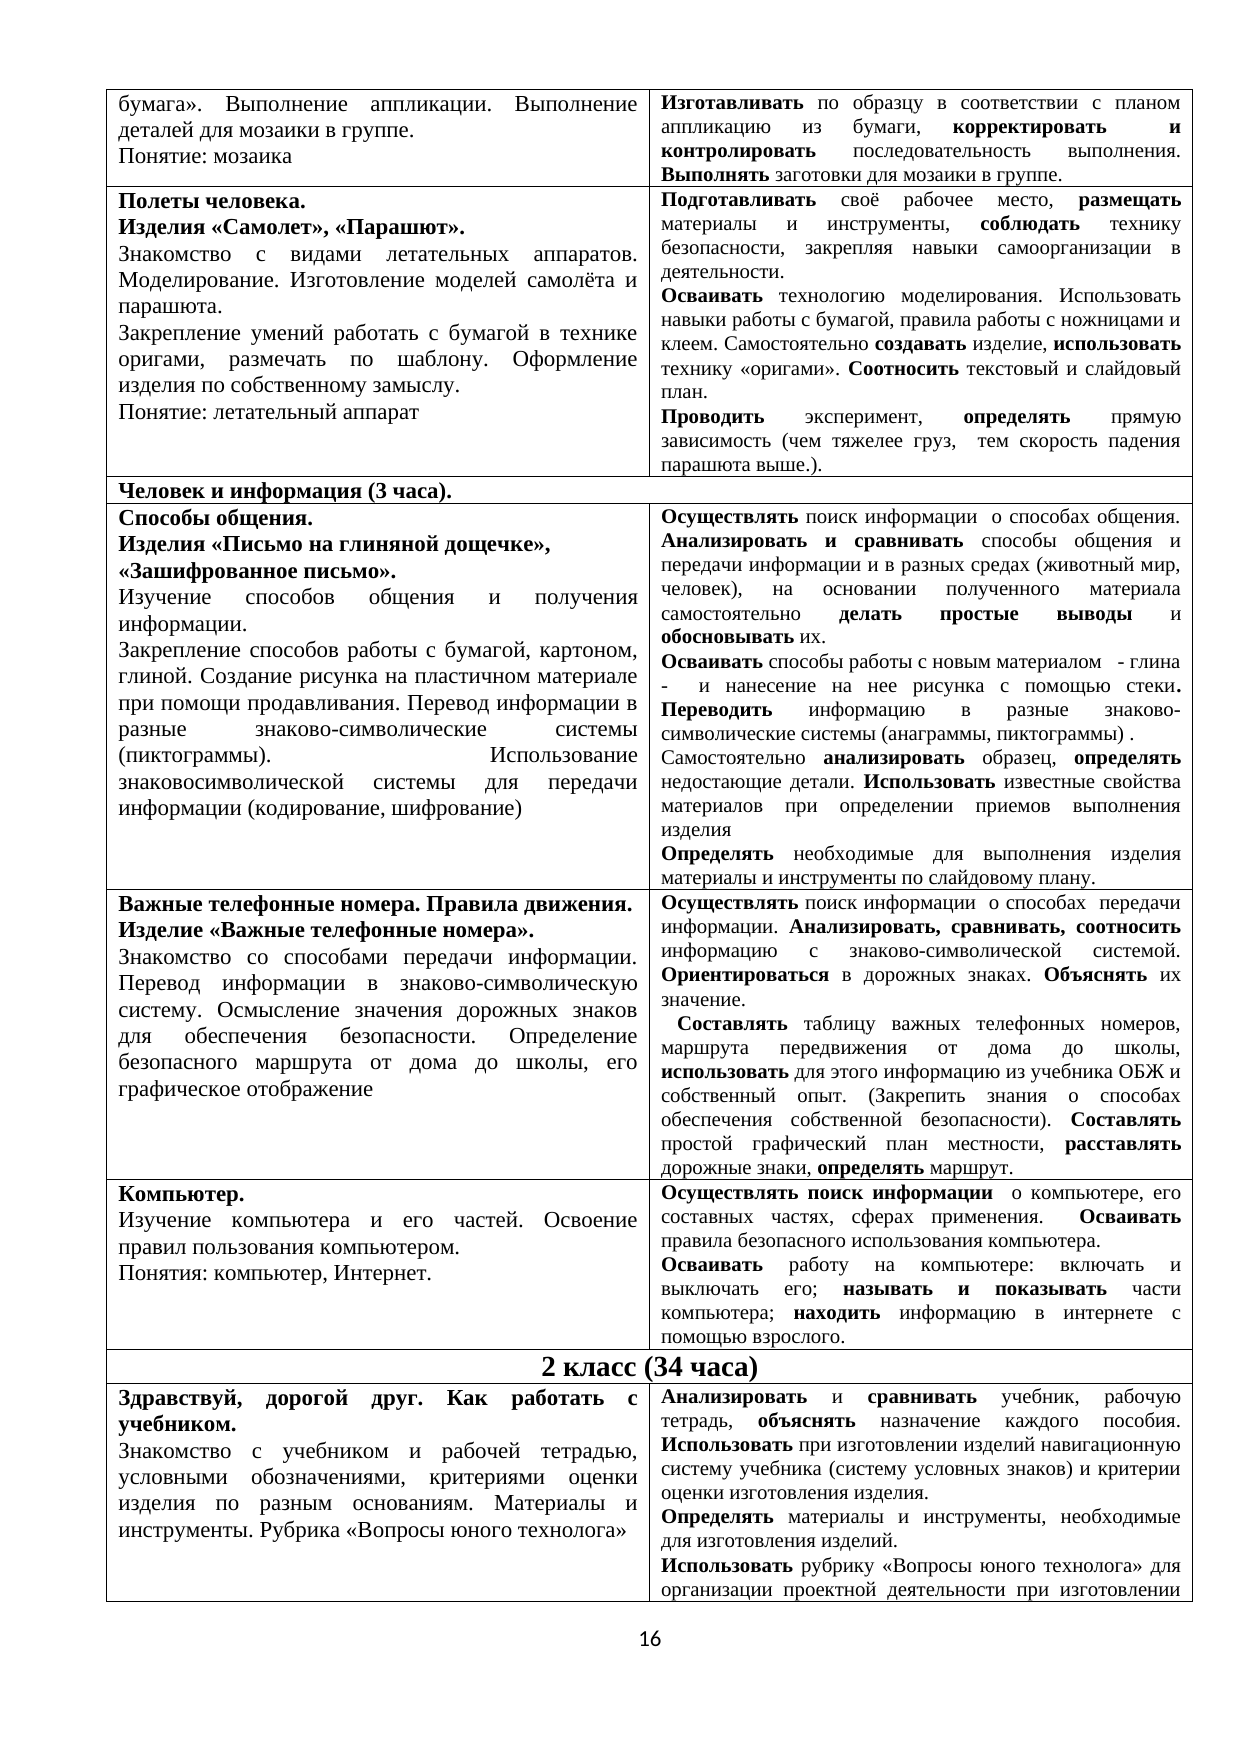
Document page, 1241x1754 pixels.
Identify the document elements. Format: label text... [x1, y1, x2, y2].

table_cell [107, 90, 649, 186]
table_cell Осуществлять поиск информации о способах общения. Анализировать и сравнивать способы общения и передачи информации и в разных средах (животный мир, человек), на основании полученного материала самостоятельно делать простые выводы и обосновывать их. Осваивать способы работы с новым материалом - глина - и нанесение на нее рисунка с помощью стеки. Переводить информацию в разные знаково-символические системы (анаграммы, пиктограммы) . Самостоятельно анализировать образец, определять недостающие детали. Использовать известные свойства материалов при определении приемов выполнения изделия Определять необходимые для выполнения изделия материалы и инструменты по слайдовому плану. [650, 504, 1192, 889]
table_cell Важные телефонные номера. Правила движения. Изделие «Важные телефонные номера». Знакомство со способами передачи информации. Перевод информации в знаково-символическую систему. Осмысление значения дорожных знаков для обеспечения безопасности. Определение безопасного маршрута от дома до школы, его графическое отображение [107, 890, 649, 1179]
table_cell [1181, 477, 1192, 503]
table_cell Осуществлять поиск информации о компьютере, его составных частях, сферах применения. Осваивать правила безопасного использования компьютера. Осваивать работу на компьютере: включать и выключать его; называть и показывать части компьютера; находить информацию в интернете с помощью взрослого. [650, 1180, 1192, 1348]
table_cell Подготавливать своё рабочее место, размещать материалы и инструменты, соблюдать технику безопасности, закрепляя навыки самоорганизации в деятельности. Осваивать технологию моделирования. Использовать навыки работы с бумагой, правила работы с ножницами и клеем. Самостоятельно создавать изделие, использовать технику «оригами». Соотносить текстовый и слайдовый план. Проводить эксперимент, определять прямую зависимость (чем тяжелее груз, тем скорость падения парашюта выше.). [650, 187, 1192, 476]
table_cell Компьютер. Изучение компьютера и его частей. Освоение правил пользования компьютером. Понятия: компьютер, Интернет. [107, 1180, 649, 1348]
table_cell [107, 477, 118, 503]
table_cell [650, 1384, 1192, 1601]
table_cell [650, 90, 1192, 186]
table_cell Осуществлять поиск информации о способах передачи информации. Анализировать, сравнивать, соотносить информацию с знаково-символической системой. Ориентироваться в дорожных знаках. Объяснять их значение. Составлять таблицу важных телефонных номеров, маршрута передвижения от дома до школы, использовать для этого информацию из учебника ОБЖ и собственный опыт. (Закрепить знания о способах обеспечения собственной безопасности). Составлять простой графический план местности, расставлять дорожные знаки, определять маршрут. [650, 890, 1192, 1179]
table_cell Способы общения. Изделия «Письмо на глиняной дощечке», «Зашифрованное письмо». Изучение способов общения и получения информации. Закрепление способов работы с бумагой, картоном, глиной. Создание рисунка на пластичном материале при помощи продавливания. Перевод информации в разные знаково-символические системы (пиктограммы). Использование знаковосимволической системы для передачи информации (кодирование, шифрование) [107, 504, 649, 889]
table_cell 2 класс (34 часа) [107, 1350, 1192, 1383]
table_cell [107, 1384, 649, 1601]
table_cell Полеты человека. Изделия «Самолет», «Парашют». Знакомство с видами летательных аппаратов. Моделирование. Изготовление моделей самолёта и парашюта. Закрепление умений работать с бумагой в технике оригами, размечать по шаблону. Оформление изделия по собственному замыслу. Понятие: летательный аппарат [107, 187, 649, 476]
